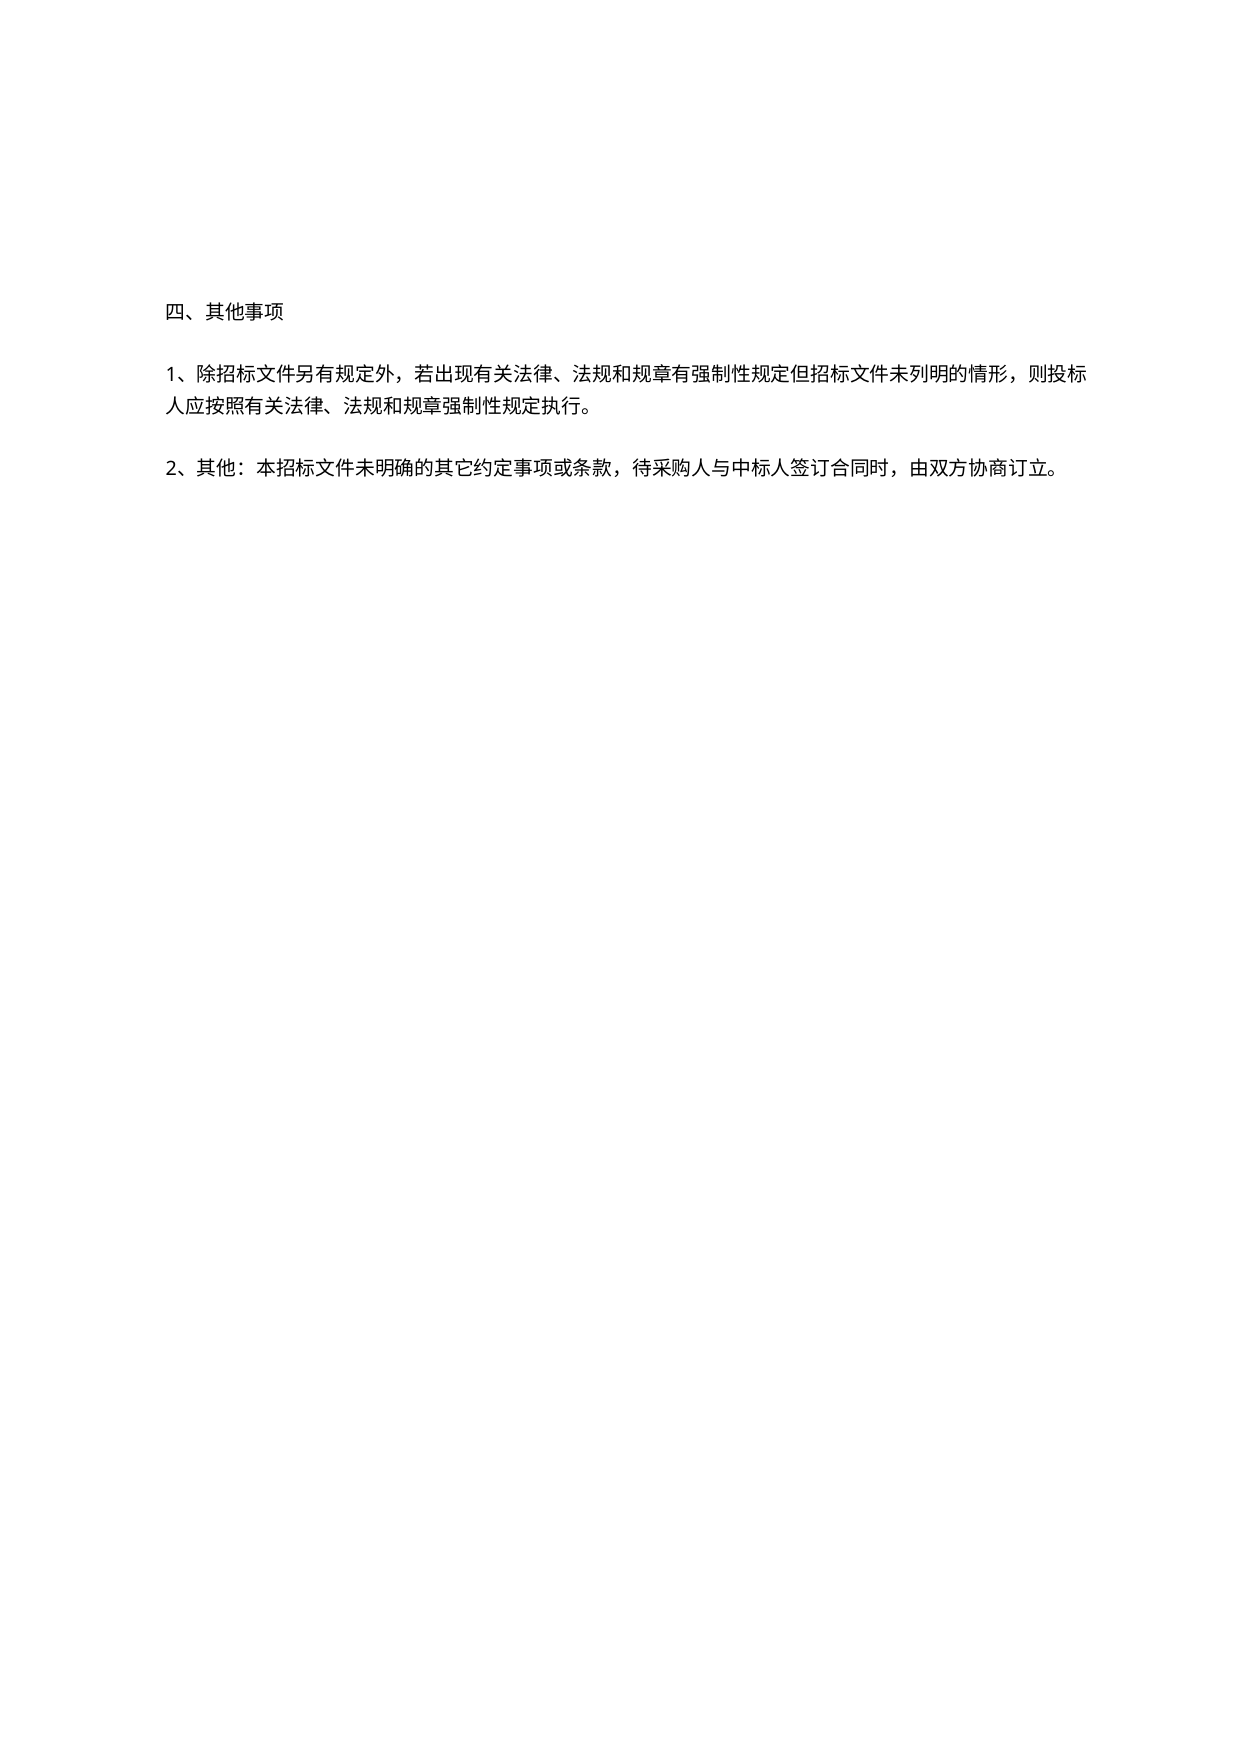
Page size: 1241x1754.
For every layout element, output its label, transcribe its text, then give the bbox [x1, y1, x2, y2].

text 四、其他事项 [165, 295, 1092, 327]
text 2、其他：本招标文件未明确的其它约定事项或条款，待采购人与中标人签订合同时，由双方协商订立。 [165, 451, 1092, 483]
text 1、除招标文件另有规定外，若出现有关法律、法规和规章有强制性规定但招标文件未列明的情形，则投标人应按照有关法律、法规和规章强制性规定执行。 [165, 357, 1092, 422]
